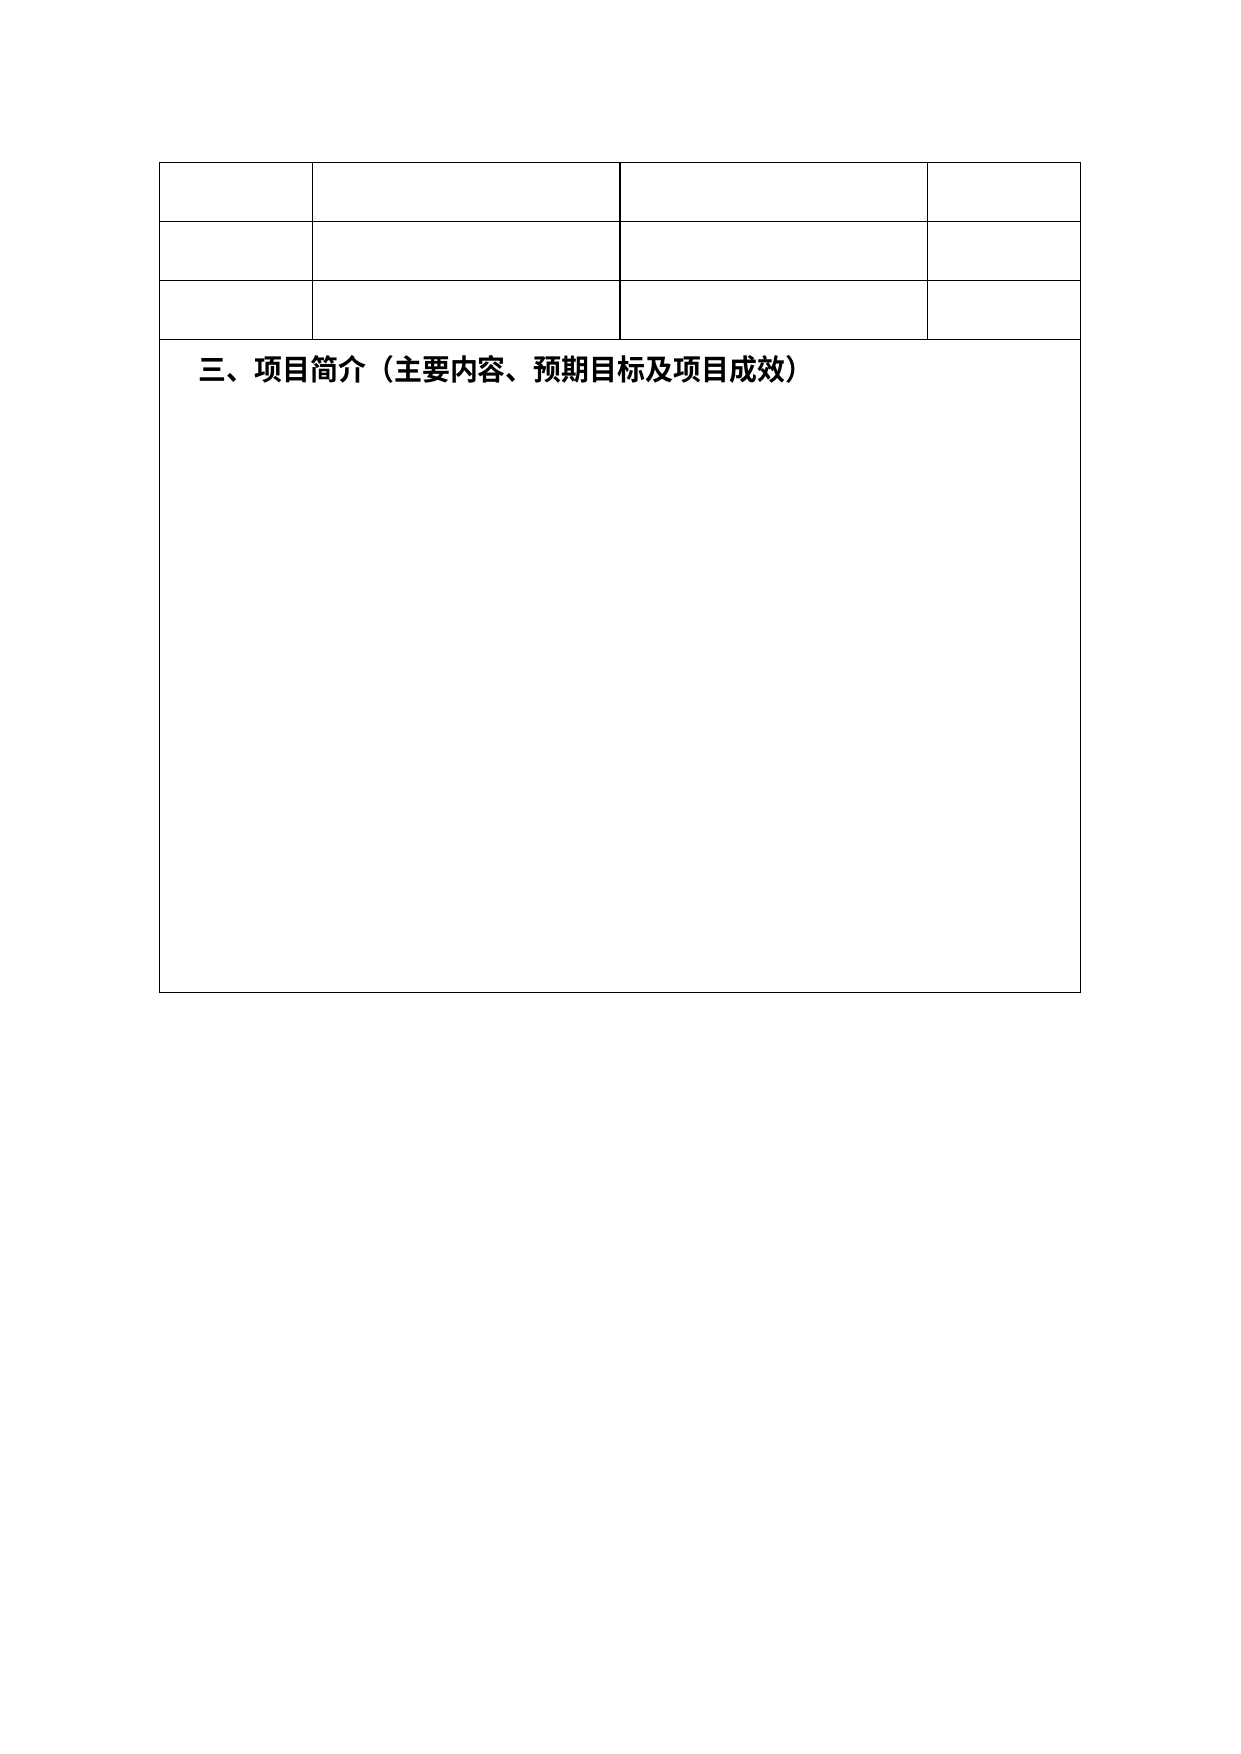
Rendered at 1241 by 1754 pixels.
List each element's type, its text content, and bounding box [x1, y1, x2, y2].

table_cell 三、项目简介（主要内容、预期目标及项目成效） [160, 340, 1080, 992]
table_cell [928, 281, 1080, 339]
table_cell [160, 222, 312, 280]
table_cell [928, 222, 1080, 280]
table_cell [313, 281, 619, 339]
table_cell [160, 163, 312, 221]
table_cell [621, 163, 927, 221]
table_cell [928, 163, 1080, 221]
table_cell [160, 281, 312, 339]
table_cell [621, 281, 927, 339]
table_cell [313, 163, 619, 221]
table_cell [313, 222, 619, 280]
table_cell [621, 222, 927, 280]
